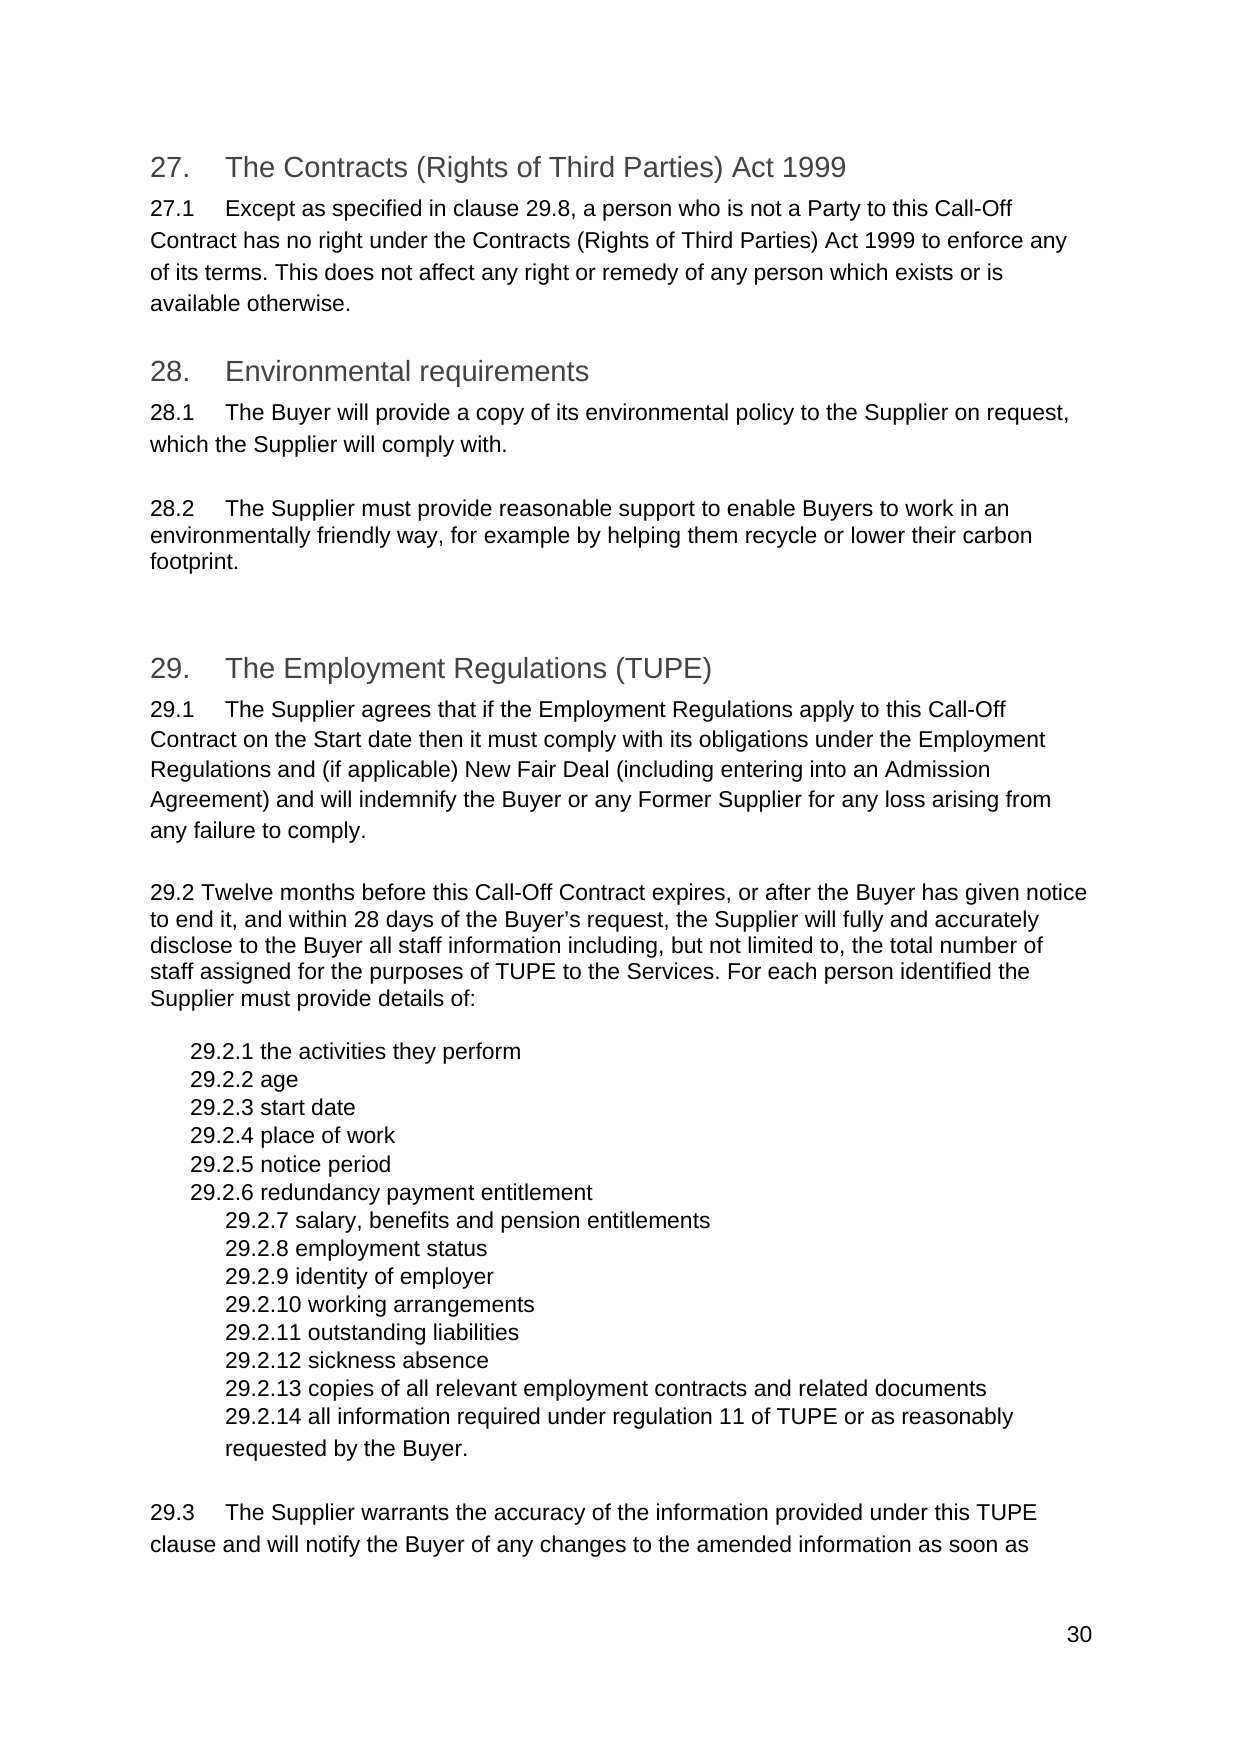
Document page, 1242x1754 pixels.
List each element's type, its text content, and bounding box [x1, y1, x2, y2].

text 29.2.13 copies of all relevant employment contracts and related documents [150, 1375, 1092, 1401]
subtitle 28. Environmental requirements [150, 354, 1092, 388]
text 29.1 The Supplier agrees that if the Employment Regulations apply to this Call-Off Contract on the Start date then it must comply with its obligations under the Employment Regulations and (if applicable) New Fair Deal (including entering into an Admission Agreement) and will indemnify the Buyer or any Former Supplier for any loss arising from any failure to comply. [150, 696, 1090, 843]
subtitle 29. The Employment Regulations (TUPE) [150, 651, 1092, 685]
text 27.1 Except as specified in clause 29.8, a person who is not a Party to this Call-Off Contract has no right under the Contracts (Rights of Third Parties) Act 1999 to enforce any of its terms. This does not affect any right or remedy of any person which exists or is available otherwise. [150, 195, 1090, 317]
text 29.2.6 redundancy payment entitlement [150, 1179, 1092, 1205]
text 29.2.9 identity of employer [150, 1263, 1092, 1289]
text 29.2.2 age [150, 1066, 1092, 1092]
text 29.2.3 start date [150, 1094, 1092, 1121]
text 28.1 The Buyer will provide a copy of its environmental policy to the Supplier on request, which the Supplier will comply with. [150, 399, 1090, 457]
text 29.2.11 outstanding liabilities [150, 1319, 1090, 1345]
text 29.2.8 employment status [150, 1235, 1092, 1261]
text 29.2.10 working arrangements [150, 1291, 1092, 1317]
text 28.2 The Supplier must provide reasonable support to enable Buyers to work in an environmentally friendly way, for example by helping them recycle or lower their carbon footprint. [150, 495, 1090, 574]
text 29.2.4 place of work [150, 1122, 1092, 1149]
text 29.2.14 all information required under regulation 11 of TUPE or as reasonably requested by the Buyer. [225, 1403, 1090, 1461]
text 29.2.5 notice period [150, 1151, 1092, 1177]
subtitle 27. The Contracts (Rights of Third Parties) Act 1999 [150, 150, 1092, 183]
text 29.2.12 sickness absence [150, 1347, 1092, 1373]
text 29.2.1 the activities they perform [150, 1038, 1092, 1064]
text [150, 1499, 1090, 1557]
text 29.2.7 salary, benefits and pension entitlements [150, 1207, 1092, 1233]
text 29.2 Twelve months before this Call-Off Contract expires, or after the Buyer has given notice to end it, and within 28 days of the Buyer’s request, the Supplier will fully and accurately disclose to the Buyer all staff information including, but not limited to, the total number of staff assigned for the purposes of TUPE to the Services. For each person identified the Supplier must provide details of: [150, 879, 1092, 1011]
